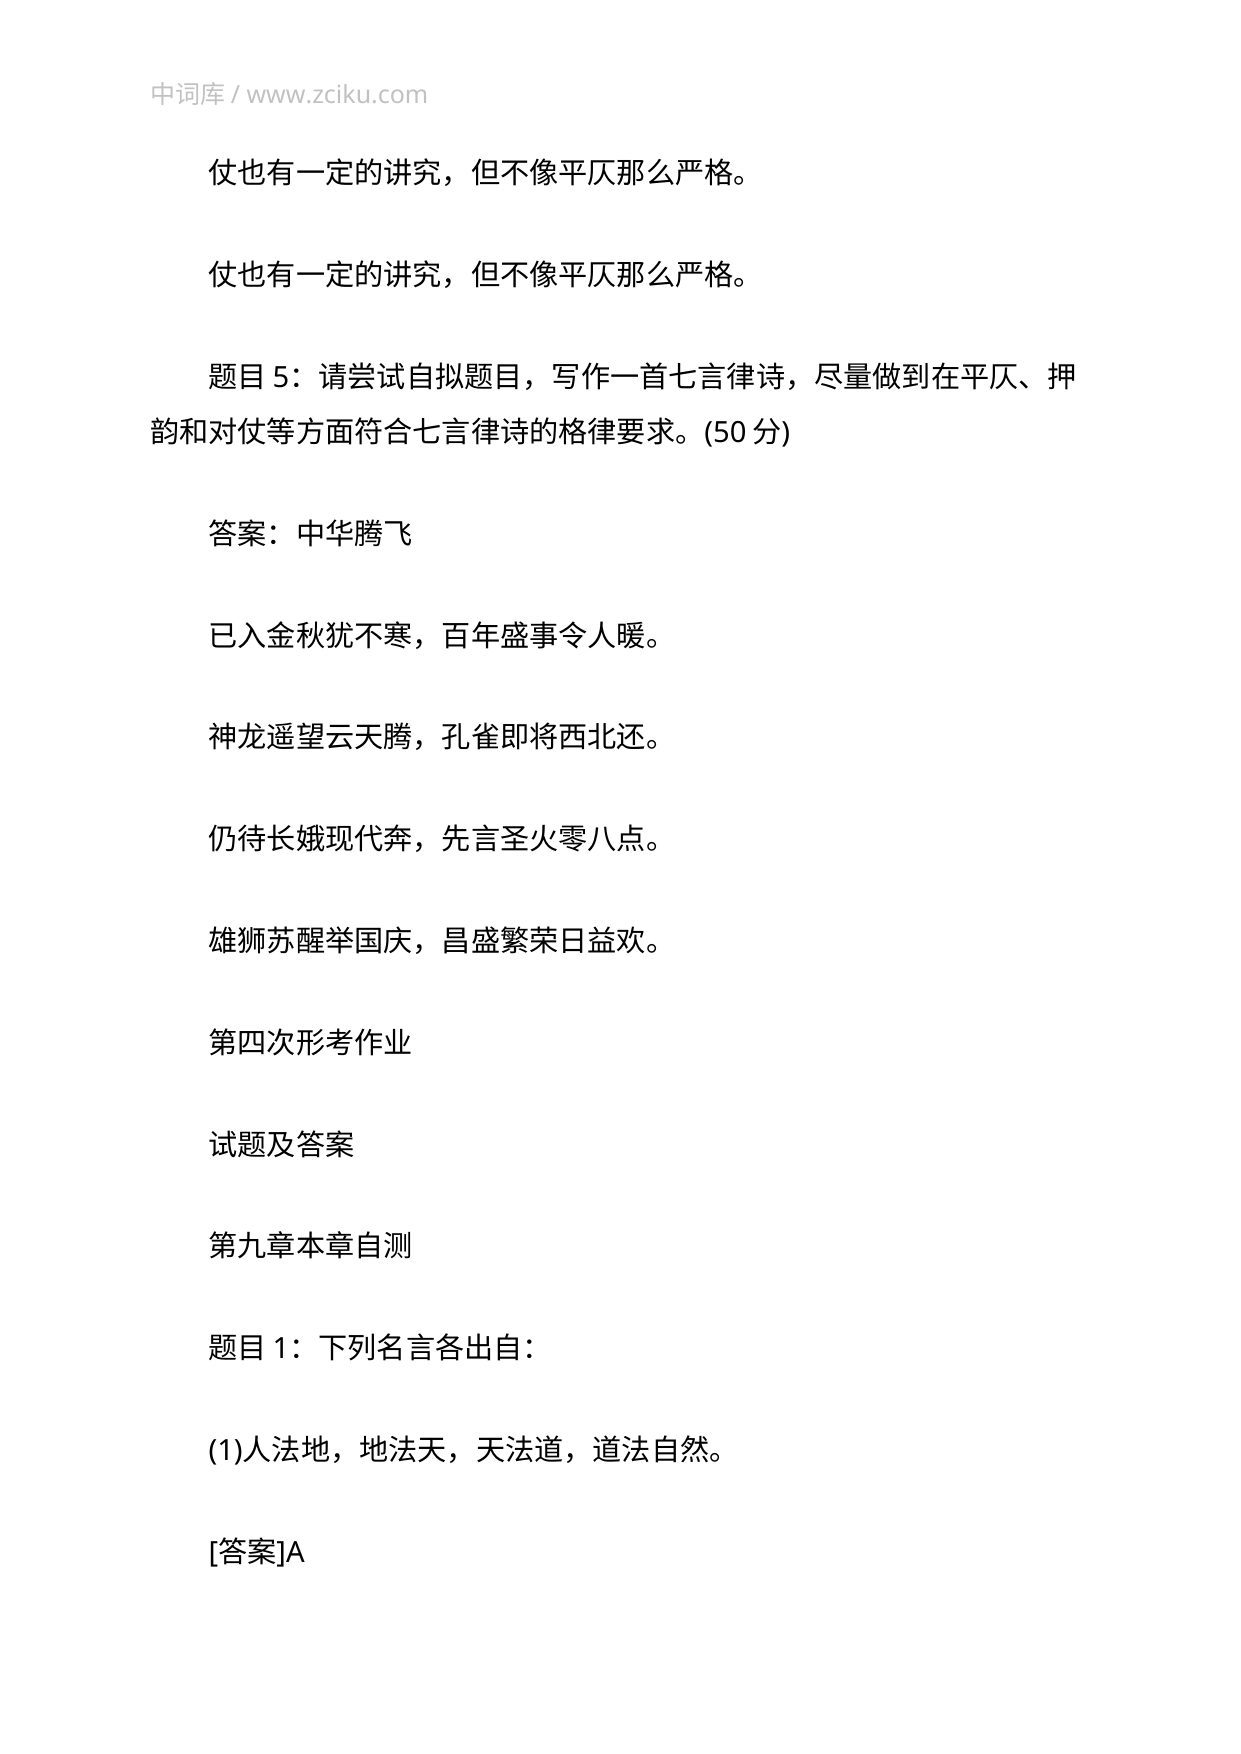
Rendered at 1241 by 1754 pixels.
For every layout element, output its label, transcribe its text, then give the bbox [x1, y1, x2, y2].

text 题目5：请尝试自拟题目，写作一首七言律诗，尽量做到在平仄、押韵和对仗等方面符合七言律诗的格律要求。(50分) [150, 353, 1090, 451]
text 第四次形考作业 [150, 1019, 1090, 1062]
text 已入金秋犹不寒，百年盛事令人暖。 [150, 612, 1090, 654]
text 仗也有一定的讲究，但不像平仄那么严格。 [150, 252, 1090, 294]
text 答案：中华腾飞 [150, 511, 1090, 553]
text 试题及答案 [150, 1121, 1090, 1163]
text [答案]A [150, 1529, 1090, 1571]
text 第九章本章自测 [150, 1223, 1090, 1265]
text 仍待长娥现代奔，先言圣火零八点。 [150, 816, 1090, 858]
text 神龙遥望云天腾，孔雀即将西北还。 [150, 714, 1090, 756]
text 题目1：下列名言各出自： [150, 1325, 1090, 1367]
text 雄狮苏醒举国庆，昌盛繁荣日益欢。 [150, 918, 1090, 960]
text (1)人法地，地法天，天法道，道法自然。 [150, 1427, 1090, 1469]
text 仗也有一定的讲究，但不像平仄那么严格。 [150, 150, 1090, 192]
